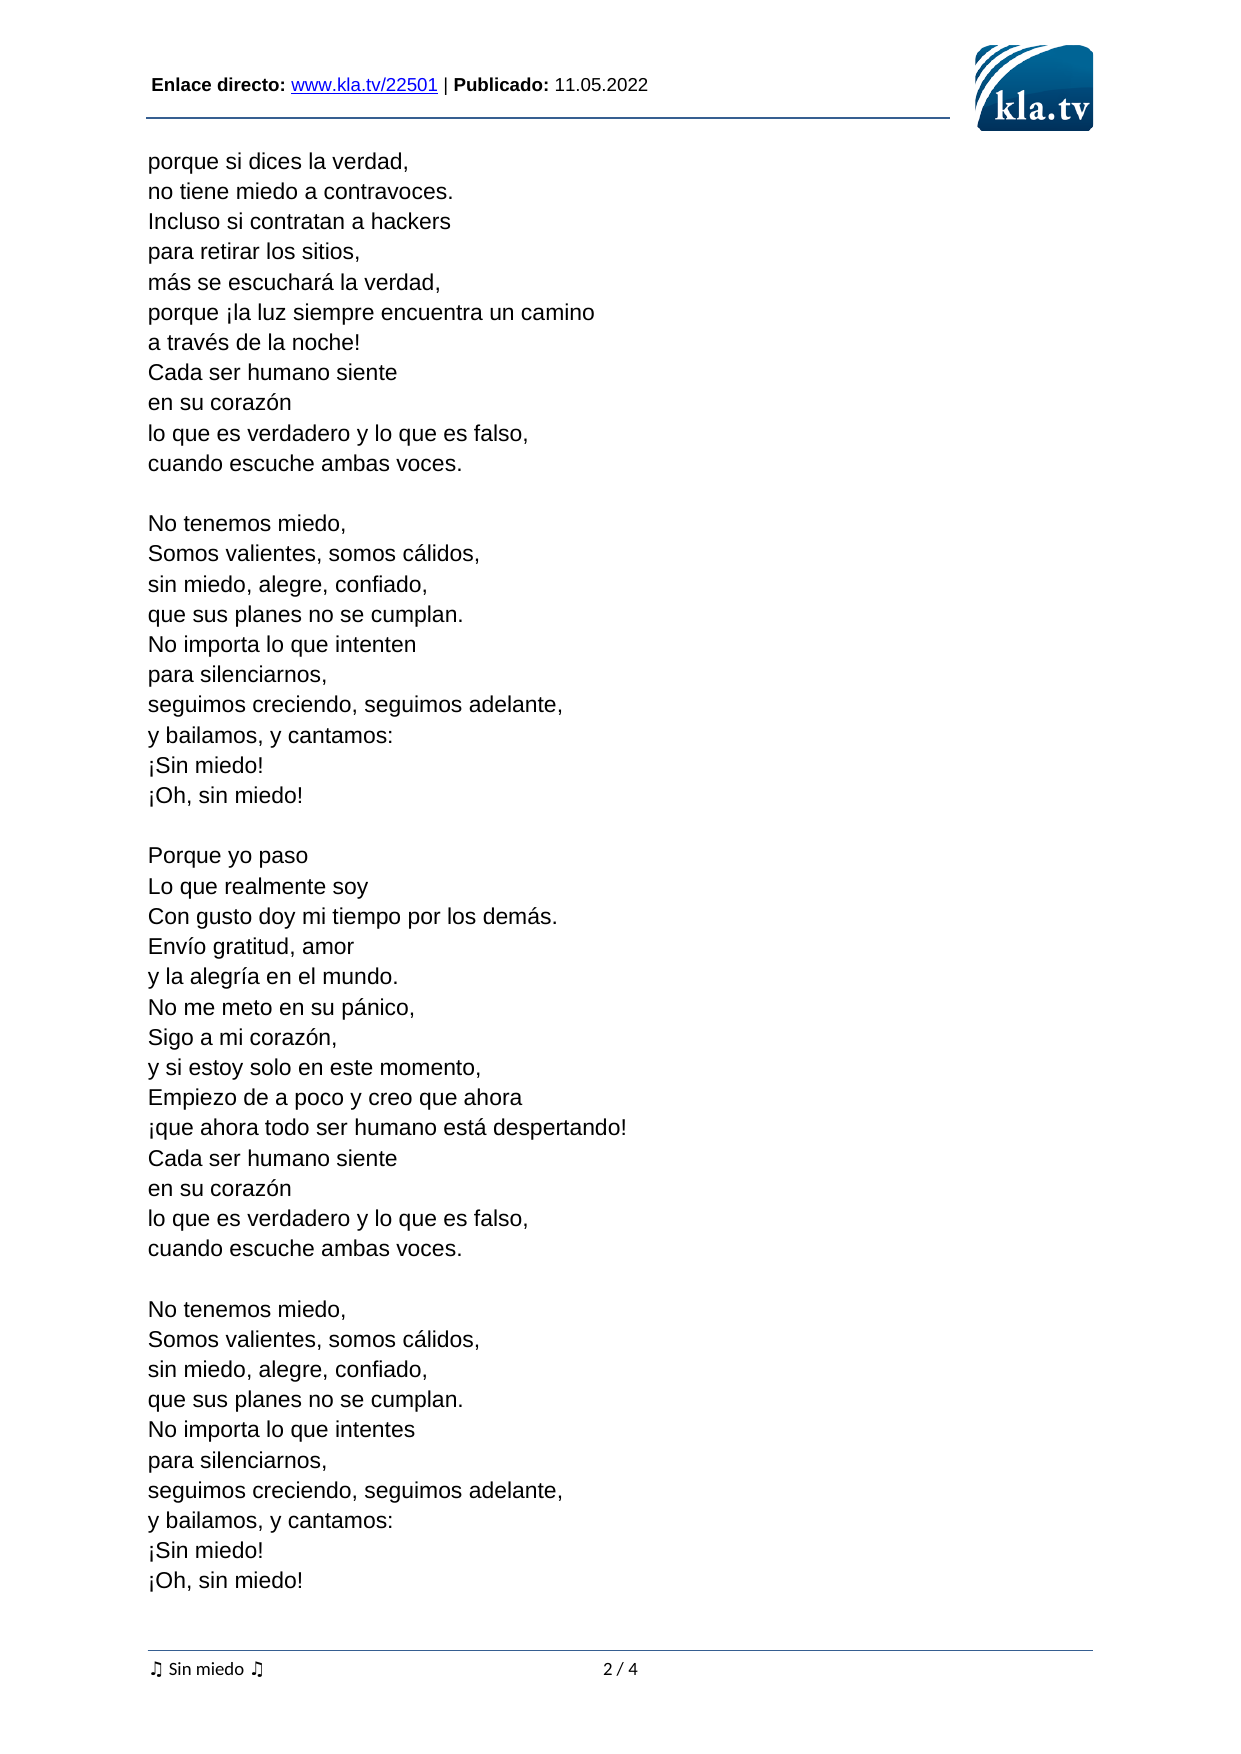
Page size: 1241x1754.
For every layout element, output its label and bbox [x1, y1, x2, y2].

text [148, 148, 1093, 1624]
